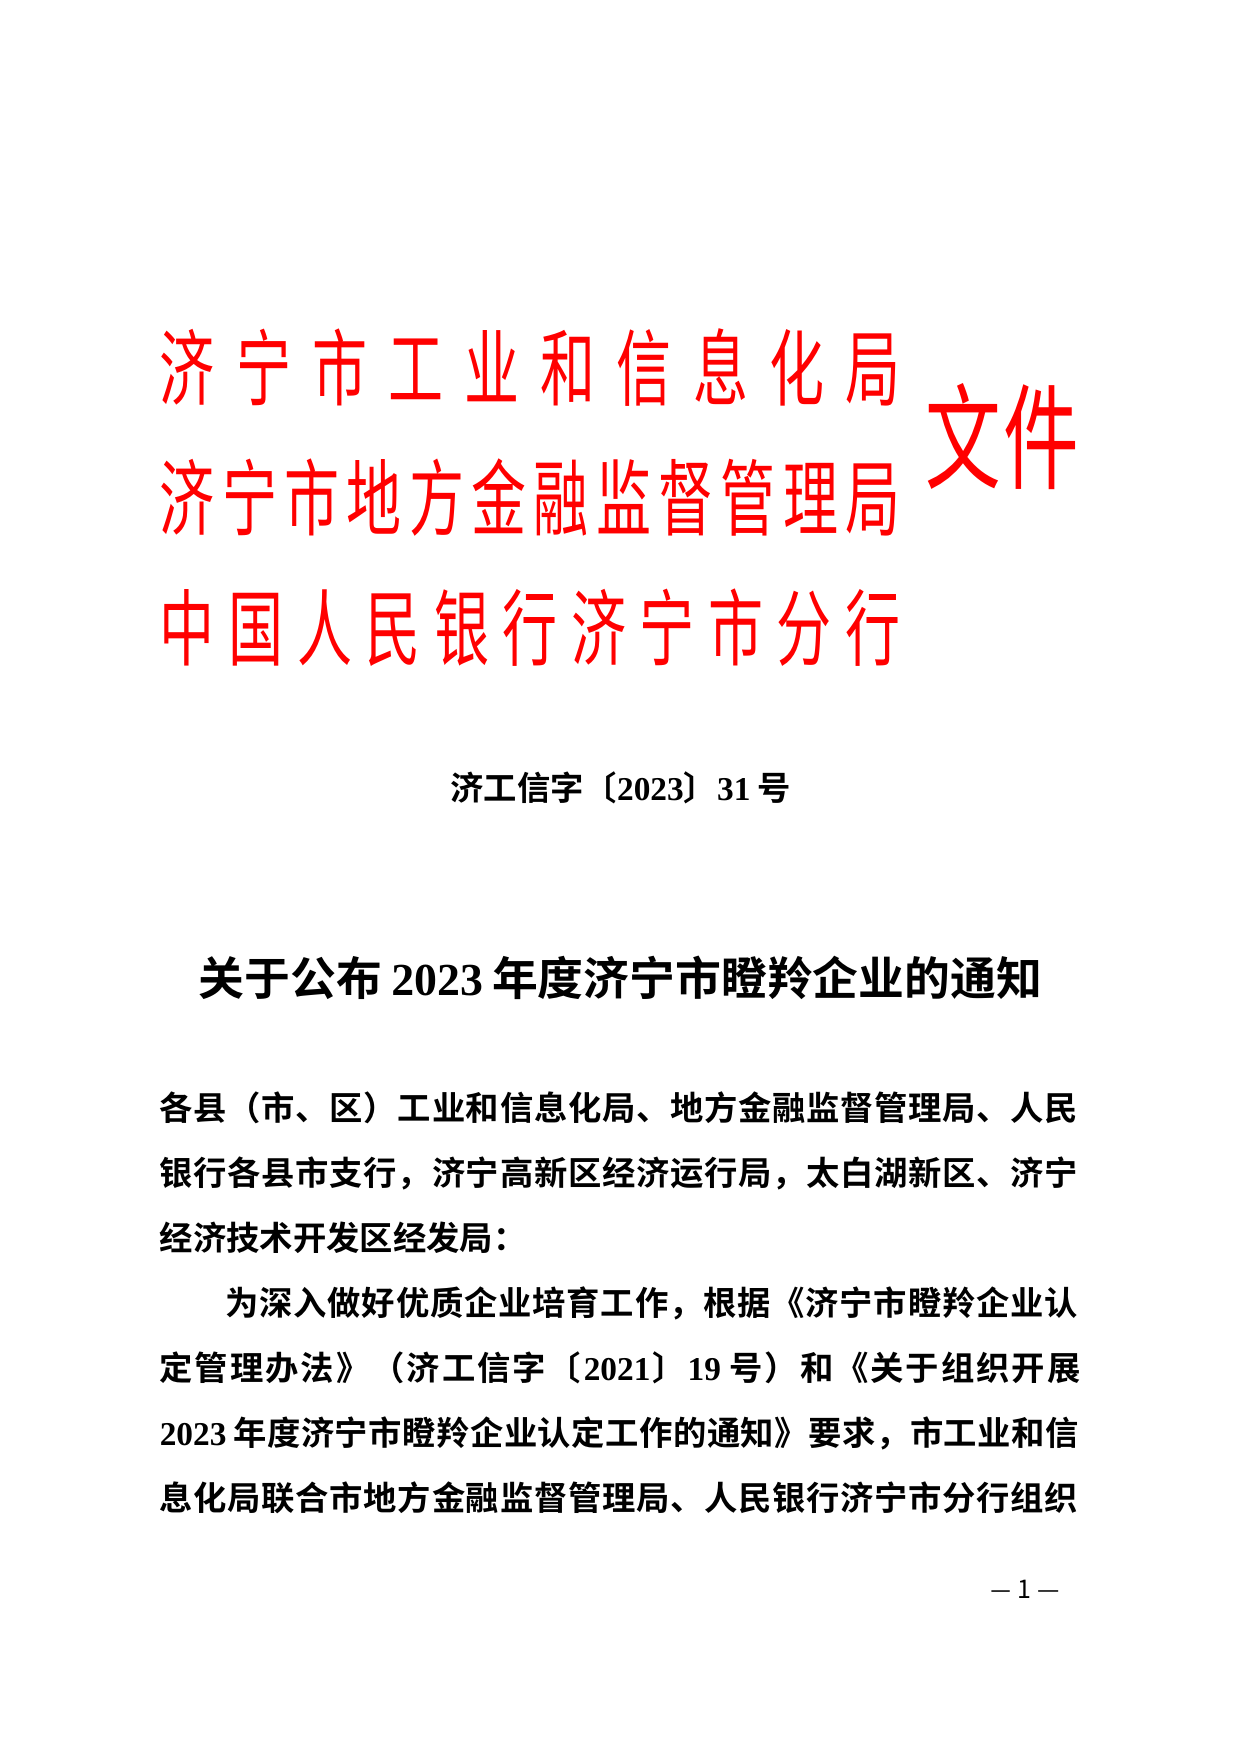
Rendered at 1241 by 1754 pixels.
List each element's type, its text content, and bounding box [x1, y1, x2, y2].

text 各县（市、区）工业和信息化局、地方金融监督管理局、人民银行各县市支行，济宁高新区经济运行局，太白湖新区、济宁经济技术开发区经发局： [159, 1073, 1081, 1268]
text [159, 1268, 1081, 1528]
text 济工信字〔2023〕31号 [159, 753, 1081, 818]
text 济宁市工业和信息化局 [159, 298, 901, 428]
text 中国人民银行济宁市分行 [159, 558, 901, 688]
text 济宁市地方金融监督管理局 [159, 428, 901, 558]
text 关于公布2023年度济宁市瞪羚企业的通知 [159, 945, 1081, 1008]
